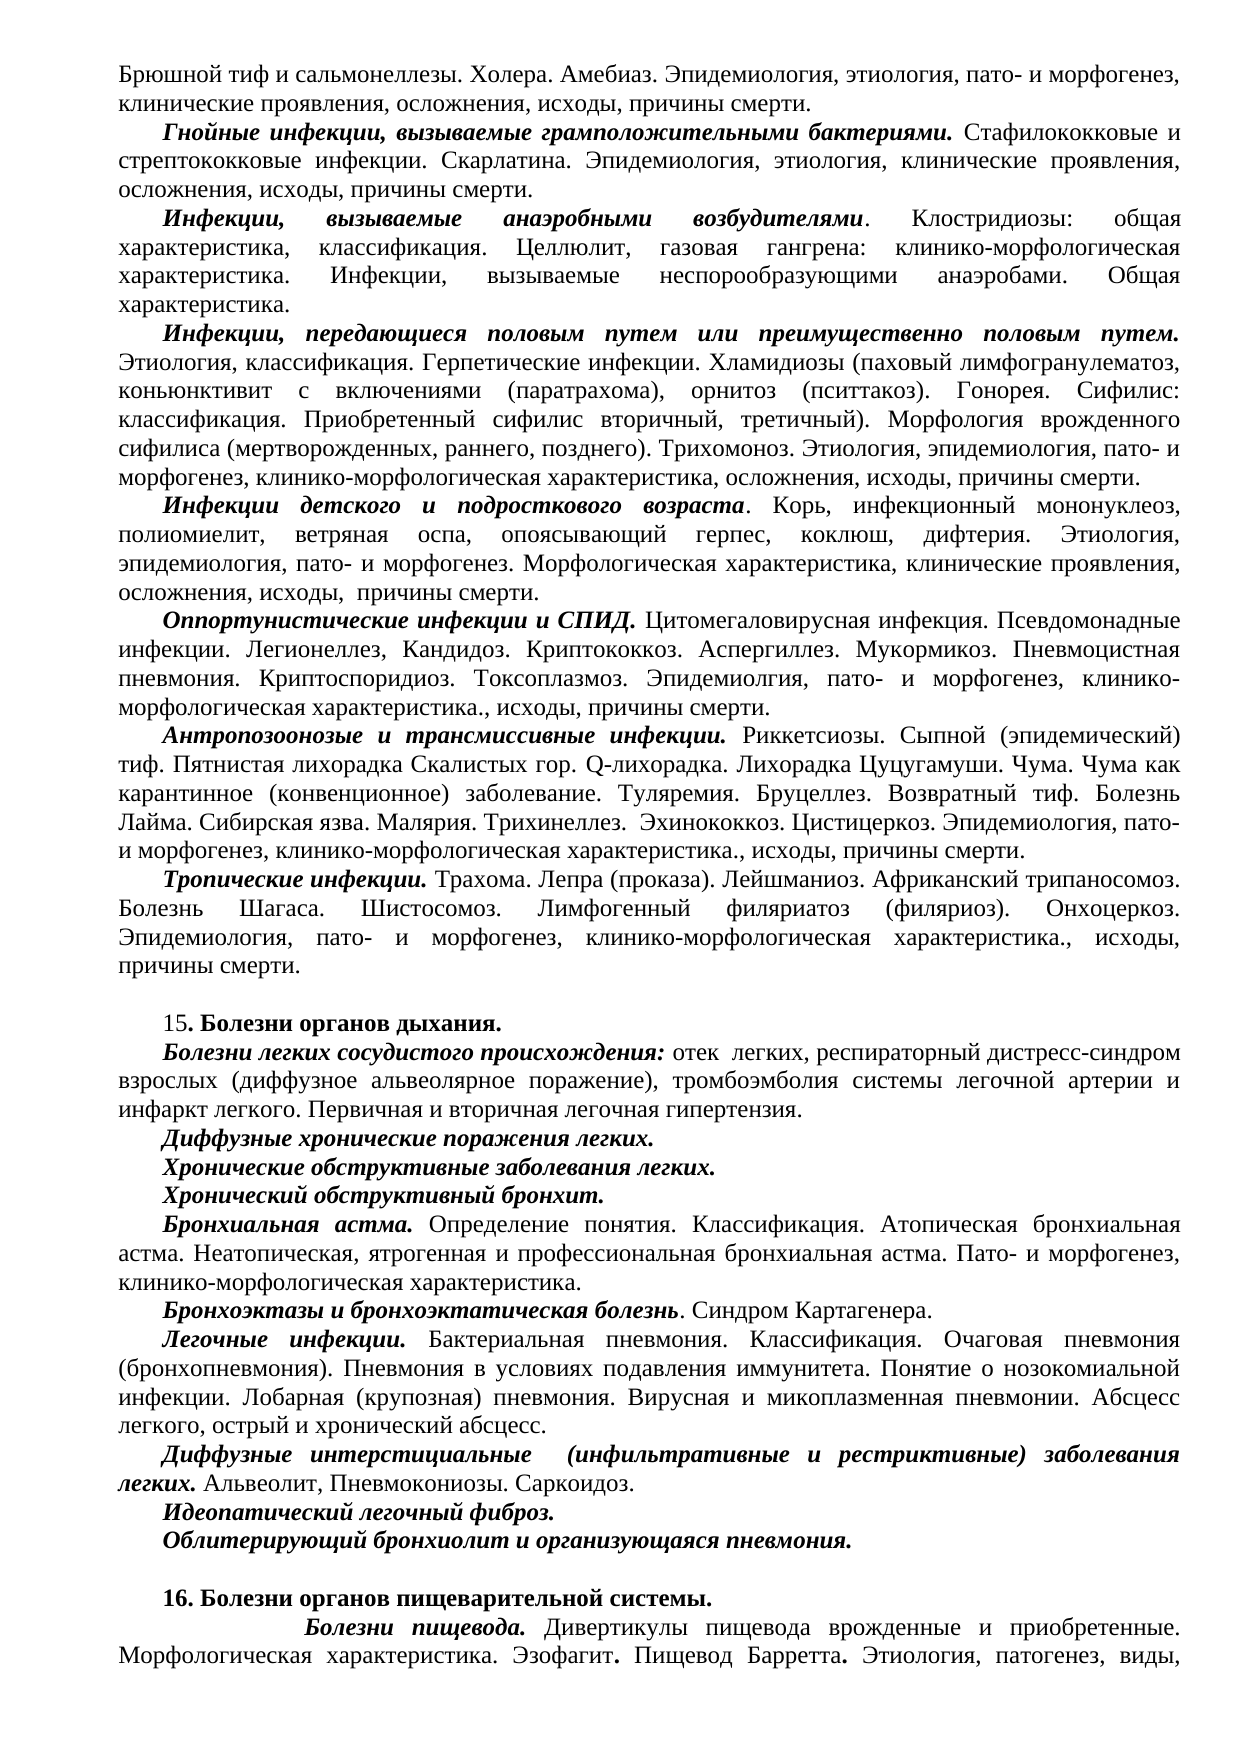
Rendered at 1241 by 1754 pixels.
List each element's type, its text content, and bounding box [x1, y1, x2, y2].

text Оппортунистические инфекции и СПИД. Цитомегаловирусная инфекция. Псевдомонадные инфекции. Легионеллез, Кандидоз. Криптококкоз. Аспергиллез. Мукормикоз. Пневмоцистная пневмония. Криптоспоридиоз. Токсоплазмоз. Эпидемиолгия, пато- и морфогенез, клинико-морфологическая характеристика., исходы, причины смерти. [118, 605, 1181, 720]
text Диффузные хронические поражения легких. [118, 1123, 1181, 1152]
text Легочные инфекции. Бактериальная пневмония. Классификация. Очаговая пневмония (бронхопневмония). Пневмония в условиях подавления иммунитета. Понятие о нозокомиальной инфекции. Лобарная (крупозная) пневмония. Вирусная и микоплазменная пневмонии. Абсцесс легкого, острый и хронический абсцесс. [118, 1324, 1181, 1439]
text Хронические обструктивные заболевания легких. [118, 1152, 1181, 1180]
text Инфекции детского и подросткового возраста. Корь, инфекционный мононуклеоз, полиомиелит, ветряная оспа, опоясывающий герпес, коклюш, дифтерия. Этиология, эпидемиология, пато- и морфогенез. Морфологическая характеристика, клинические проявления, осложнения, исходы, причины смерти. [118, 490, 1181, 605]
text Гнойные инфекции, вызываемые грамположительными бактериями. Стафилококковые и стрептококковые инфекции. Скарлатина. Эпидемиология, этиология, клинические проявления, осложнения, исходы, причины смерти. [118, 117, 1181, 203]
text Бронхоэктазы и бронхоэктатическая болезнь. Синдром Картагенера. [118, 1295, 1181, 1324]
text 15. Болезни органов дыхания. [118, 1008, 1181, 1037]
text Тропические инфекции. Трахома. Лепра (проказа). Лейшманиоз. Африканский трипаносомоз. Болезнь Шагаса. Шистосомоз. Лимфогенный филяриатоз (филяриоз). Онхоцеркоз. Эпидемиология, пато- и морфогенез, клинико-морфологическая характеристика., исходы, причины смерти. [118, 864, 1181, 979]
text Инфекции, передающиеся половым путем или преимущественно половым путем. Этиология, классификация. Герпетические инфекции. Хламидиозы (паховый лимфогранулематоз, коньюнктивит с включениями (паратрахома), орнитоз (пситтакоз). Гонорея. Сифилис: классификация. Приобретенный сифилис вторичный, третичный). Морфология врожденного сифилиса (мертворожденных, раннего, позднего). Трихомоноз. Этиология, эпидемиология, пато- и морфогенез, клинико-морфологическая характеристика, осложнения, исходы, причины смерти. [118, 318, 1181, 490]
text Облитерирующий бронхиолит и организующаяся пневмония. [118, 1525, 1181, 1554]
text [118, 59, 1181, 117]
text Инфекции, вызываемые анаэробными возбудителями. Клостридиозы: общая характеристика, классификация. Целлюлит, газовая гангрена: клинико-морфологическая характеристика. Инфекции, вызываемые неспорообразующими анаэробами. Общая характеристика. [118, 203, 1181, 318]
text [118, 1612, 1181, 1669]
text Идеопатический легочный фиброз. [118, 1497, 1181, 1525]
text 16. Болезни органов пищеварительной системы. [118, 1583, 1181, 1612]
text Хронический обструктивный бронхит. [118, 1180, 1181, 1209]
text Диффузные интерстициальные (инфильтративные и рестриктивные) заболевания легких. Альвеолит, Пневмокониозы. Саркоидоз. [118, 1439, 1181, 1497]
text Бронхиальная астма. Определение понятия. Классификация. Атопическая бронхиальная астма. Неатопическая, ятрогенная и профессиональная бронхиальная астма. Пато- и морфогенез, клинико-морфологическая характеристика. [118, 1209, 1181, 1295]
text Болезни легких сосудистого происхождения: отек легких, респираторный дистресс-синдром взрослых (диффузное альвеолярное поражение), тромбоэмболия системы легочной артерии и инфаркт легкого. Первичная и вторичная легочная гипертензия. [118, 1037, 1181, 1123]
text Антропозоонозые и трансмиссивные инфекции. Риккетсиозы. Сыпной (эпидемический) тиф. Пятнистая лихорадка Скалистых гор. Q-лихорадка. Лихорадка Цуцугамуши. Чума. Чума как карантинное (конвенционное) заболевание. Туляремия. Бруцеллез. Возвратный тиф. Болезнь Лайма. Сибирская язва. Малярия. Трихинеллез. Эхинококкоз. Цистицеркоз. Эпидемиология, пато- и морфогенез, клинико-морфологическая характеристика., исходы, причины смерти. [118, 720, 1181, 864]
